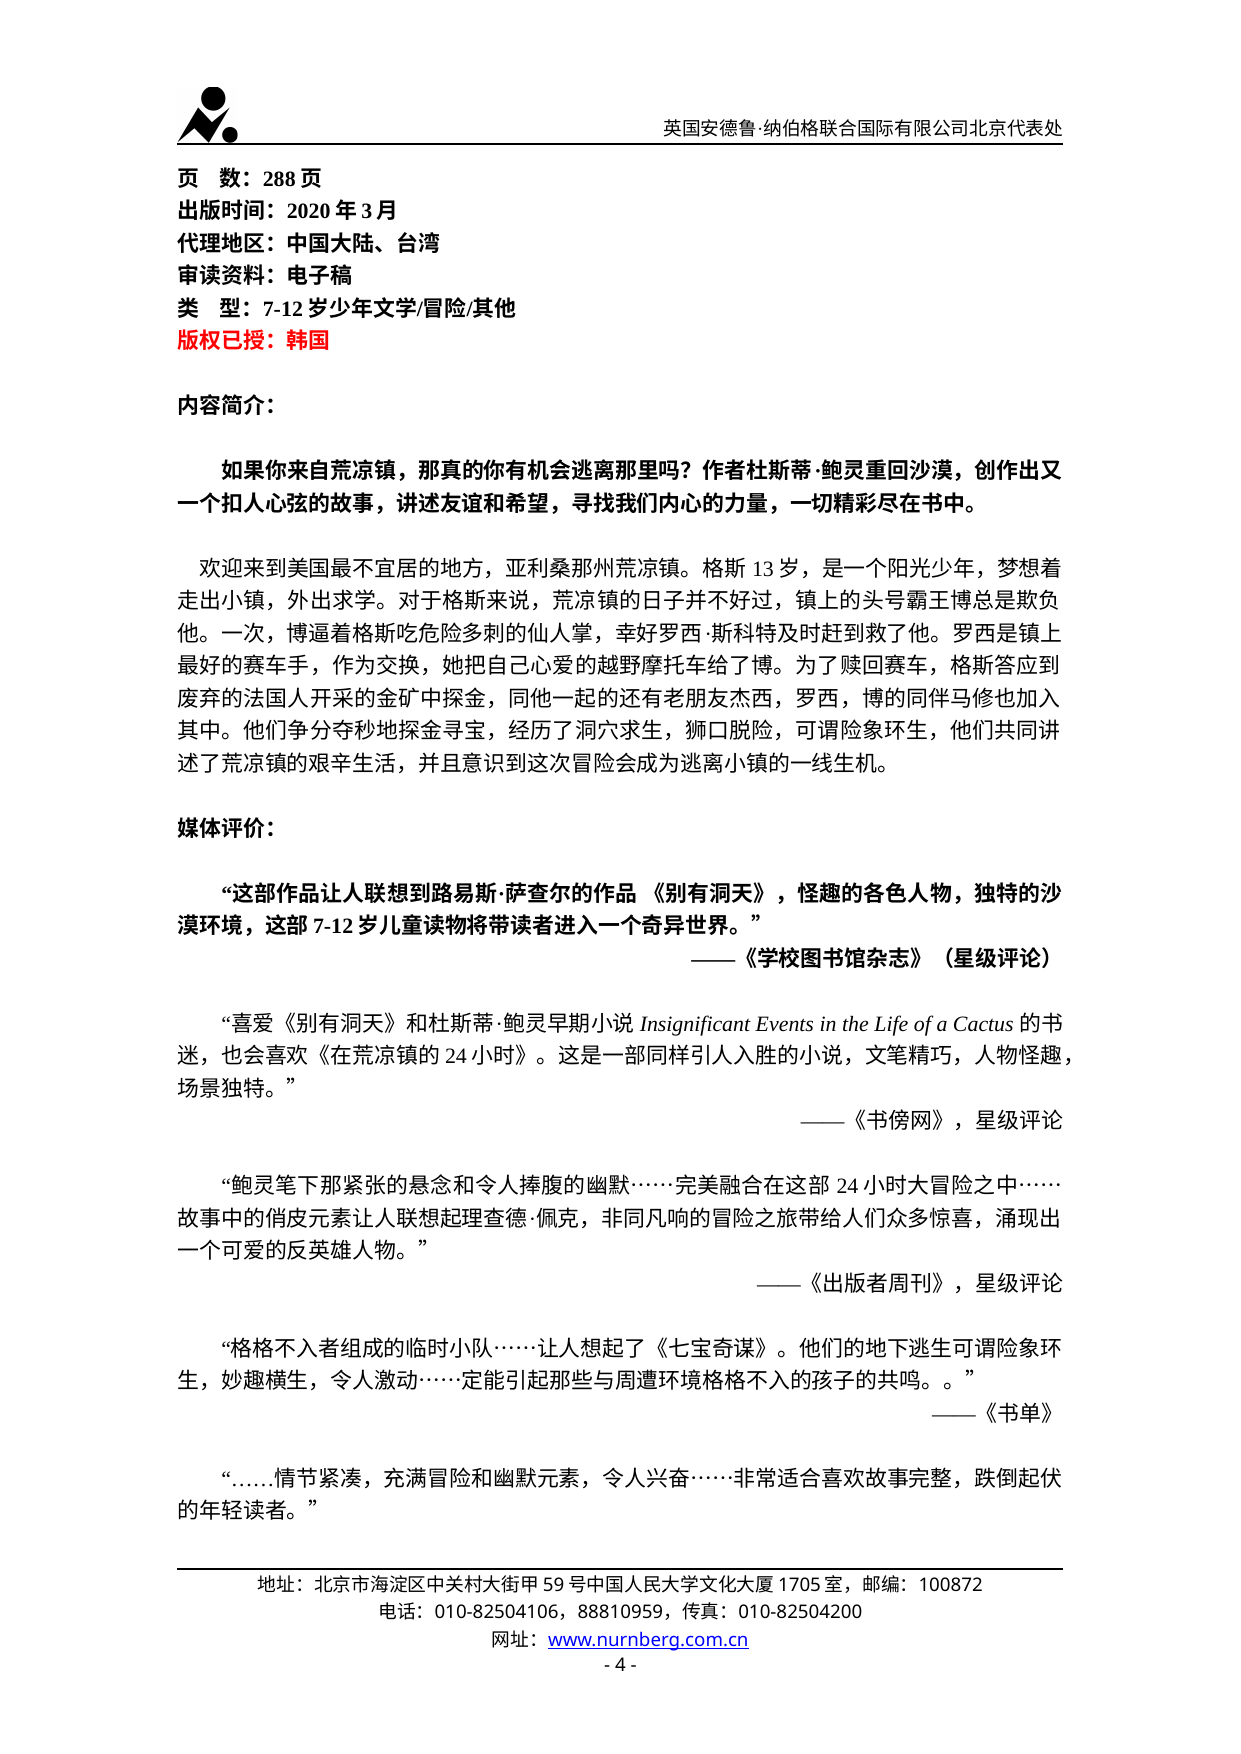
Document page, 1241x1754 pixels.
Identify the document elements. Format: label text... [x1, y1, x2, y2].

text 版权已授：韩国 [177, 323, 1063, 355]
text ——《学校图书馆杂志》（星级评论） [177, 940, 1063, 973]
text “这部作品让人联想到路易斯·萨查尔的作品 《别有洞天》，怪趣的各色人物，独特的沙漠环境，这部7-12岁儿童读物将带读者进入一个奇异世界。” [177, 875, 1063, 940]
text 如果你来自荒凉镇，那真的你有机会逃离那里吗？作者杜斯蒂·鲍灵重回沙漠，创作出又一个扣人心弦的故事，讲述友谊和希望，寻找我们内心的力量，一切精彩尽在书中。 欢迎来到美国最不宜居的地方，亚利桑那州荒凉镇。格斯13岁，是一个阳光少年，梦想着走出小镇，外出求学。对于格斯来说，荒凉镇的日子并不好过，镇上的头号霸王博总是欺负他。一次，博逼着格斯吃危险多刺的仙人掌，幸好罗西·斯科特及时赶到救了他。罗西是镇上最好的赛车手，作为交换，她把自己心爱的越野摩托车给了博。为了赎回赛车，格斯答应到废弃的法国人开采的金矿中探金，同他一起的还有老朋友杰西，罗西，博的同伴马修也加入其中。他们争分夺秒地探金寻宝，经历了洞穴求生，狮口脱险，可谓险象环生，他们共同讲述了荒凉镇的艰辛生活，并且意识到这次冒险会成为逃离小镇的一线生机。 [177, 453, 1063, 778]
text 审读资料：电子稿 [177, 258, 1063, 290]
text 内容简介： [177, 388, 1063, 420]
text “格格不入者组成的临时小队……让人想起了《七宝奇谋》。他们的地下逃生可谓险象环生，妙趣横生，令人激动……定能引起那些与周遭环境格格不入的孩子的共鸣。。” [177, 1330, 1063, 1395]
text ——《书单》 [177, 1395, 1063, 1428]
text ——《出版者周刊》，星级评论 [177, 1265, 1063, 1298]
text ——《书傍网》，星级评论 [177, 1103, 1063, 1135]
text 代理地区：中国大陆、台湾 [177, 225, 1063, 258]
text 出版时间：2020年3月 [177, 193, 1063, 225]
text 页 数：288页 [177, 160, 1063, 193]
picture [177, 87, 238, 143]
text “鲍灵笔下那紧张的悬念和令人捧腹的幽默……完美融合在这部24小时大冒险之中……故事中的俏皮元素让人联想起理查德·佩克，非同凡响的冒险之旅带给人们众多惊喜，涌现出一个可爱的反英雄人物。” [177, 1168, 1063, 1265]
text 类 型：7-12岁少年文学/冒险/其他 [177, 290, 1063, 323]
text 媒体评价： [177, 810, 1063, 843]
text “喜爱《别有洞天》和杜斯蒂·鲍灵早期小说Insignificant Events in the Life of a Cactus的书迷，也会喜欢《在荒凉镇的24小时》。这是一部同样引人入胜的小说，文笔精巧，人物怪趣，场景独特。” [177, 1005, 1063, 1103]
text “……情节紧凑，充满冒险和幽默元素，令人兴奋……非常适合喜欢故事完整，跌倒起伏的年轻读者。” [177, 1460, 1063, 1525]
